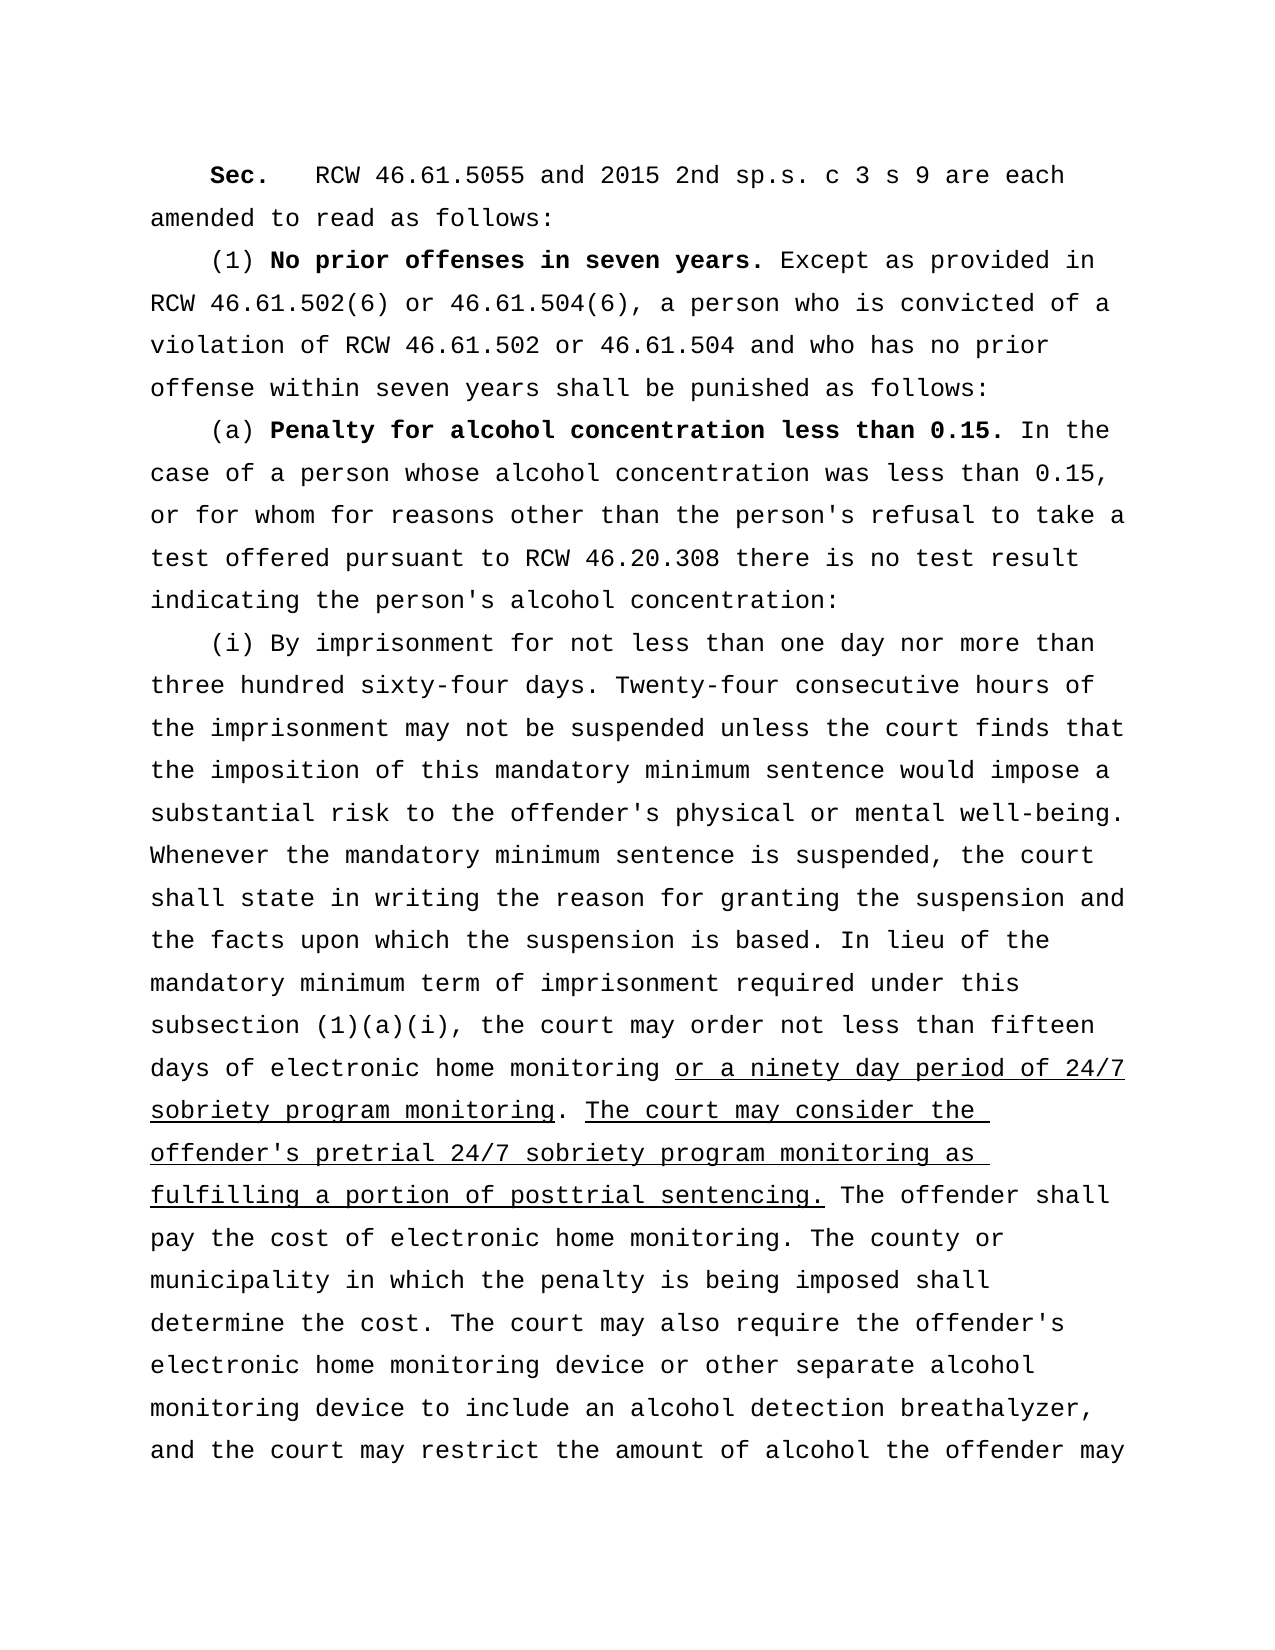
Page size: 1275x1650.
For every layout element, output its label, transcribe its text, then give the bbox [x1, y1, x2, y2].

text (1) No prior offenses in seven years. Except as provided in RCW 46.61.502(6) or 46.61.504(6), a person who is convicted of a violation of RCW 46.61.502 or 46.61.504 and who has no prior offense within seven years shall be punished as follows: [150, 235, 1125, 405]
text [150, 617, 1125, 1467]
text Sec. RCW 46.61.5055 and 2015 2nd sp.s. c 3 s 9 are each amended to read as follows: [150, 150, 1125, 235]
text (a) Penalty for alcohol concentration less than 0.15. In the case of a person whose alcohol concentration was less than 0.15, or for whom for reasons other than the person's refusal to take a test offered pursuant to RCW 46.20.308 there is no test result indicating the person's alcohol concentration: [150, 405, 1125, 617]
